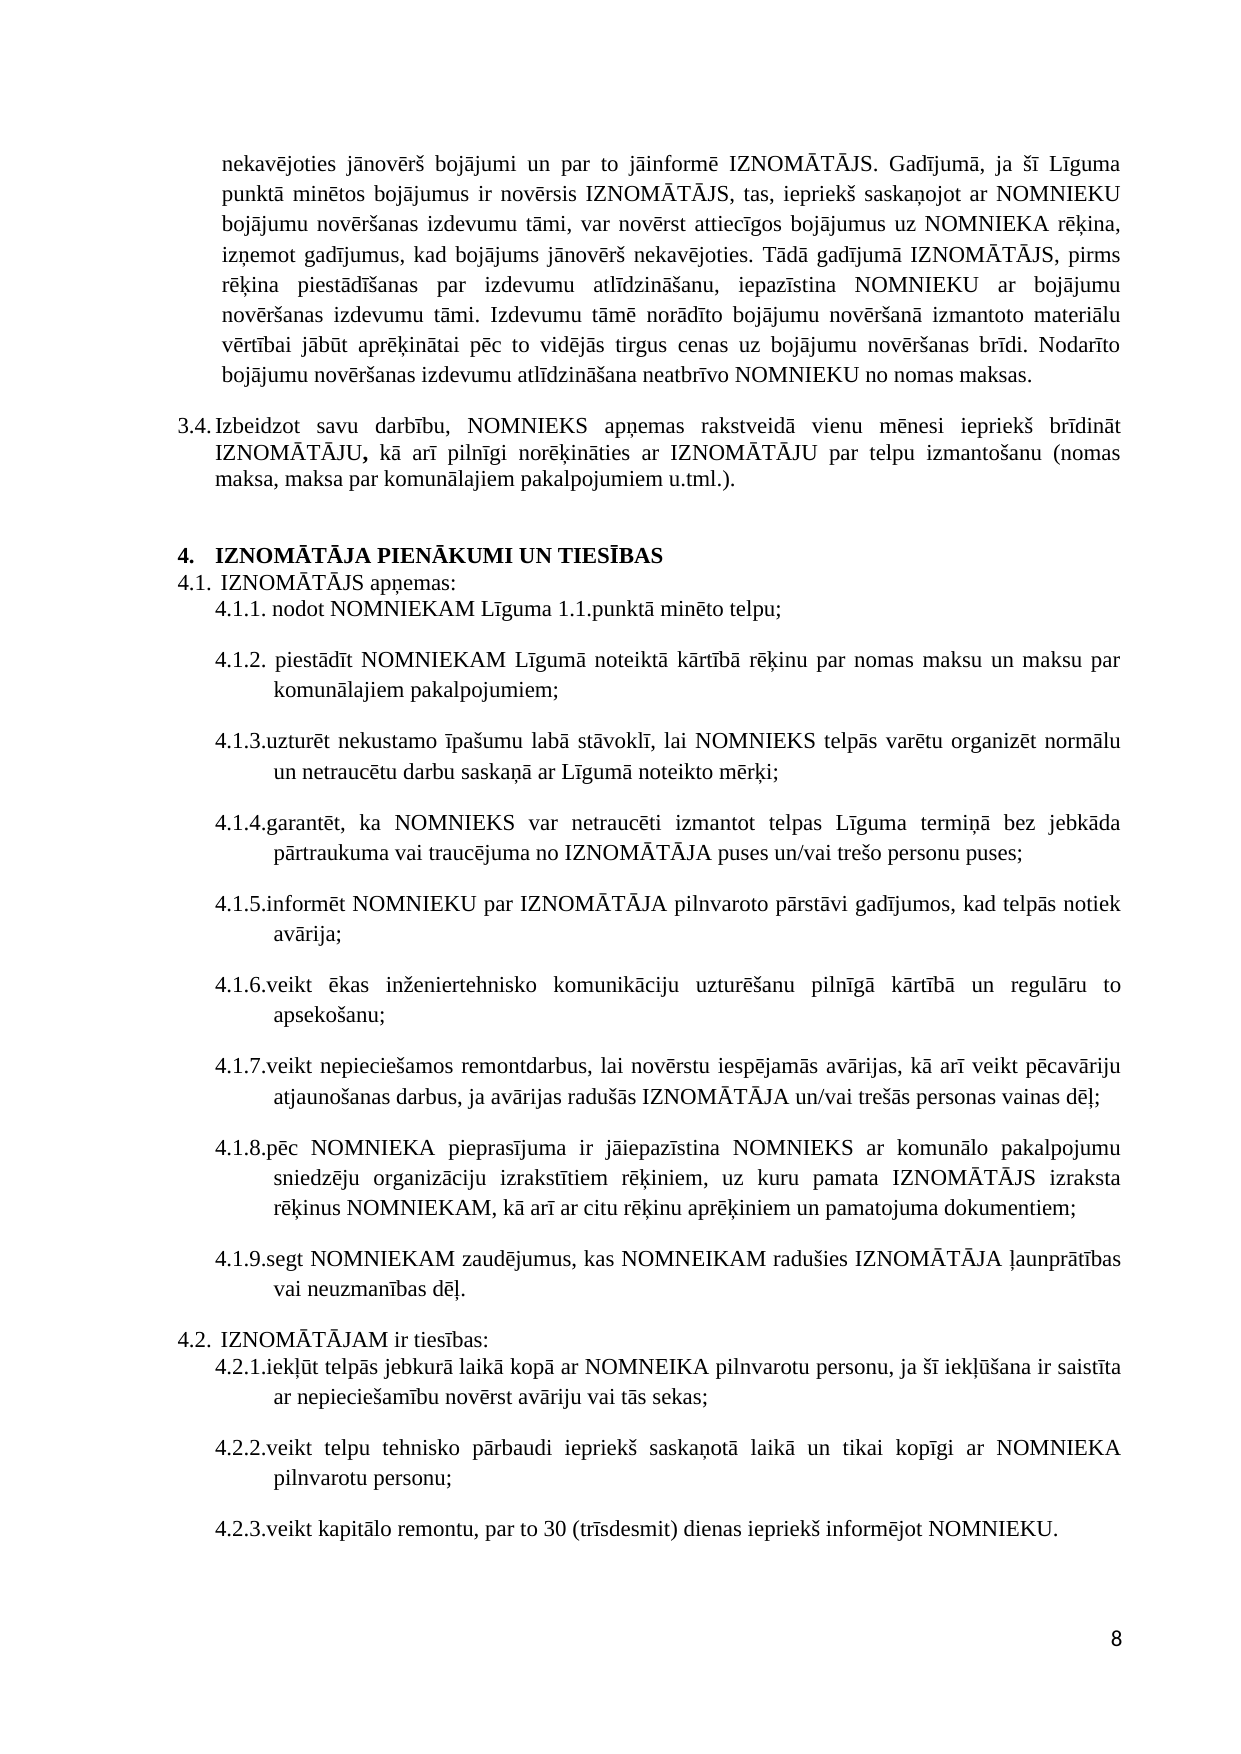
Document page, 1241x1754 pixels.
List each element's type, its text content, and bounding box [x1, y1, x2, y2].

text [177, 150, 1122, 388]
text 4.1.9.segt NOMNIEKAM zaudējumus, kas NOMNEIKAM radušies IZNOMĀTĀJA ļaunprātības vai neuzmanības dēļ. [215, 1245, 1122, 1302]
text 4.1.3.uzturēt nekustamo īpašumu labā stāvoklī, lai NOMNIEKS telpās varētu organizēt normālu un netraucētu darbu saskaņā ar Līgumā noteikto mērķi; [215, 728, 1122, 784]
text 4.1.5.informēt NOMNIEKU par IZNOMĀTĀJA pilnvaroto pārstāvi gadījumos, kad telpās notiek avārija; [215, 890, 1122, 947]
list Izbeidzot savu darbību, NOMNIEKS apņemas rakstveidā vienu mēnesi iepriekš brīdināt IZNOMĀTĀJU, kā arī pilnīgi norēķināties ar IZNOMĀTĀJU par telpu izmantošanu (nomas maksa, maksa par komunālajiem pakalpojumiem u.tml.). [177, 412, 1122, 492]
text 4.1.2. piestādīt NOMNIEKAM Līgumā noteiktā kārtībā rēķinu par nomas maksu un maksu par komunālajiem pakalpojumiem; [215, 646, 1122, 703]
text 4.1.1. nodot NOMNIEKAM Līguma 1.1.punktā minēto telpu; [215, 595, 1122, 622]
list IZNOMĀTĀJAM ir tiesības: [177, 1327, 1122, 1353]
list IZNOMĀTĀJS apņemas: [177, 569, 1122, 595]
text 4.2.3.veikt kapitālo remontu, par to 30 (trīsdesmit) dienas iepriekš informējot NOMNIEKU. [215, 1515, 1122, 1542]
text 4.1.7.veikt nepieciešamos remontdarbus, lai novērstu iespējamās avārijas, kā arī veikt pēcavāriju atjaunošanas darbus, ja avārijas radušās IZNOMĀTĀJA un/vai trešās personas vainas dēļ; [215, 1053, 1122, 1109]
text 4.1.4.garantēt, ka NOMNIEKS var netraucēti izmantot telpas Līguma termiņā bez jebkāda pārtraukuma vai traucējuma no IZNOMĀTĀJA puses un/vai trešo personu puses; [215, 809, 1122, 865]
list IZNOMĀTĀJA PIENĀKUMI UN TIESĪBAS [177, 543, 1122, 569]
text 4.2.2.veikt telpu tehnisko pārbaudi iepriekš saskaņotā laikā un tikai kopīgi ar NOMNIEKA pilnvarotu personu; [215, 1434, 1122, 1491]
text 4.1.6.veikt ēkas inženiertehnisko komunikāciju uzturēšanu pilnīgā kārtībā un regulāru to apsekošanu; [215, 971, 1122, 1028]
text 4.2.1.iekļūt telpās jebkurā laikā kopā ar NOMNEIKA pilnvarotu personu, ja šī iekļūšana ir saistīta ar nepieciešamību novērst avāriju vai tās sekas; [215, 1353, 1122, 1409]
text 4.1.8.pēc NOMNIEKA pieprasījuma ir jāiepazīstina NOMNIEKS ar komunālo pakalpojumu sniedzēju organizāciju izrakstītiem rēķiniem, uz kuru pamata IZNOMĀTĀJS izraksta rēķinus NOMNIEKAM, kā arī ar citu rēķinu aprēķiniem un pamatojuma dokumentiem; [215, 1134, 1122, 1221]
